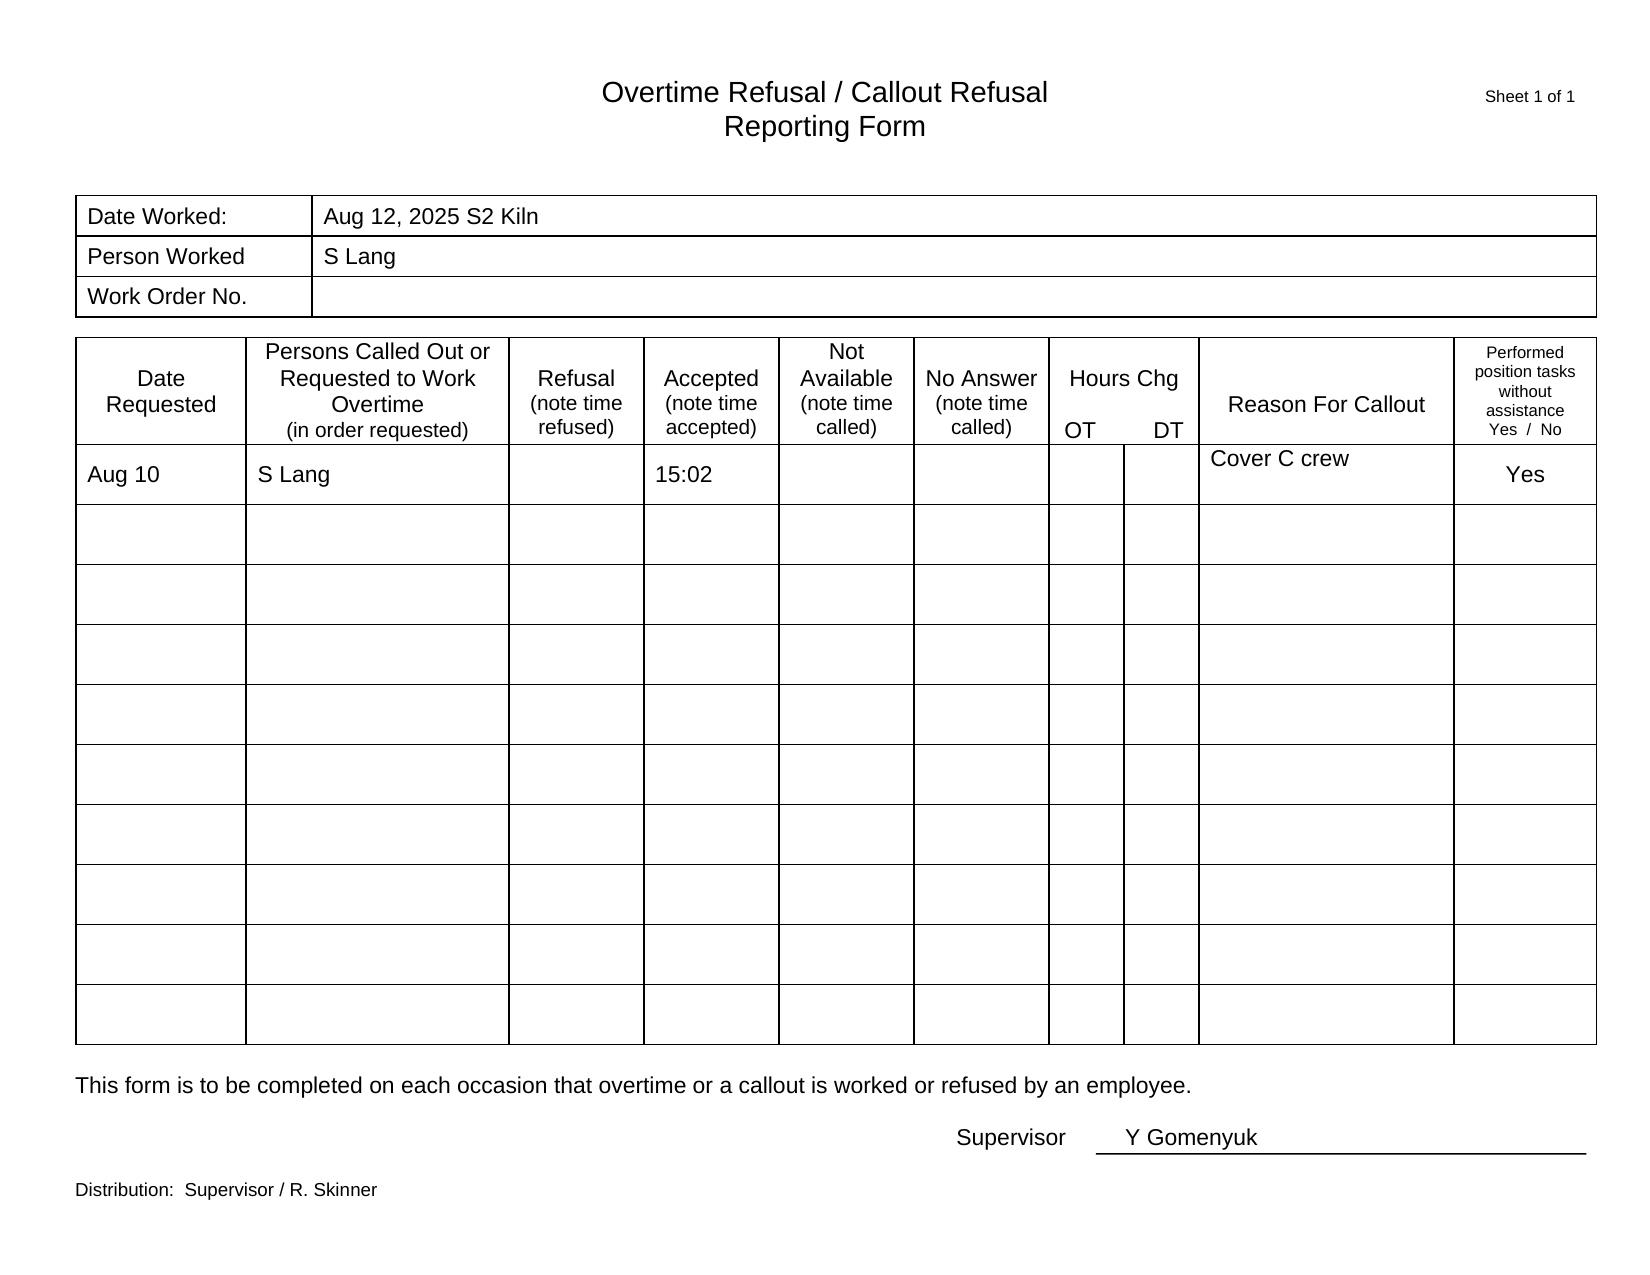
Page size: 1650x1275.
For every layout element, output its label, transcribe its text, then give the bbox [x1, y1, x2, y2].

table_cell [247, 805, 508, 864]
table_cell [645, 685, 778, 744]
table_cell [77, 565, 245, 624]
table_cell [1125, 865, 1198, 924]
table_cell [510, 745, 643, 804]
table_cell [1200, 805, 1453, 864]
table_header Not Available (note time called) [780, 338, 913, 444]
table_cell [915, 505, 1048, 564]
table_cell [1455, 685, 1596, 744]
table_cell Aug 10 [77, 445, 245, 504]
table_cell [1200, 505, 1453, 564]
table_cell [780, 445, 913, 504]
table_cell [915, 805, 1048, 864]
table_cell [915, 865, 1048, 924]
table_cell [1455, 805, 1596, 864]
table_cell [247, 865, 508, 924]
table_cell [915, 565, 1048, 624]
table_cell Yes [1455, 445, 1596, 504]
table_cell [1125, 445, 1198, 504]
table_cell [915, 925, 1048, 984]
table_cell [77, 805, 245, 864]
table_cell [313, 277, 1596, 316]
table_cell [1050, 745, 1123, 804]
table_cell [247, 745, 508, 804]
text This form is to be completed on each occasion that overtime or a callout is worked or refused by an employee. [75, 1072, 1575, 1098]
table_cell [1125, 805, 1198, 864]
table_cell [915, 625, 1048, 684]
table_cell [645, 505, 778, 564]
table_cell [645, 925, 778, 984]
table_cell [77, 685, 245, 744]
table_cell [1125, 925, 1198, 984]
table_cell [780, 865, 913, 924]
table_cell [1200, 865, 1453, 924]
table_cell [1050, 445, 1123, 504]
table_cell [1125, 625, 1198, 684]
table_cell [780, 505, 913, 564]
table_cell [645, 565, 778, 624]
table_cell [510, 565, 643, 624]
table_cell [1125, 985, 1198, 1044]
table_cell [1200, 625, 1453, 684]
table_cell [247, 925, 508, 984]
table_cell [1050, 625, 1123, 684]
table_cell [1455, 985, 1596, 1044]
table_cell [1200, 925, 1453, 984]
table_cell [780, 685, 913, 744]
table_cell [780, 625, 913, 684]
table_header Persons Called Out or Requested to Work Overtime (in order requested) [247, 338, 508, 444]
table_cell [1125, 745, 1198, 804]
table_cell [645, 625, 778, 684]
table_cell [1200, 985, 1453, 1044]
table_cell S Lang [313, 237, 1596, 276]
table_cell [645, 805, 778, 864]
table_header Performed position tasks without assistance Yes / No [1455, 338, 1596, 444]
table_header Refusal (note time refused) [510, 338, 643, 444]
table_cell [1200, 745, 1453, 804]
table_cell [1050, 925, 1123, 984]
table_cell [1455, 925, 1596, 984]
table_cell [247, 505, 508, 564]
table_cell [1125, 505, 1198, 564]
table_cell [780, 565, 913, 624]
table_header No Answer (note time called) [915, 338, 1048, 444]
text Supervisor Y Gomenyuk [75, 1124, 1575, 1151]
table_cell [510, 925, 643, 984]
table_cell [77, 865, 245, 924]
table_cell [645, 985, 778, 1044]
table_cell [247, 985, 508, 1044]
table_cell Work Order No. [77, 277, 311, 316]
table_cell [1200, 685, 1453, 744]
table_cell [645, 745, 778, 804]
table_cell [77, 985, 245, 1044]
table_cell [1050, 805, 1123, 864]
table_cell [1455, 865, 1596, 924]
table_cell [915, 745, 1048, 804]
table_cell [915, 985, 1048, 1044]
table_cell [77, 625, 245, 684]
table_cell [510, 445, 643, 504]
table_cell S Lang [247, 445, 508, 504]
table_cell [510, 505, 643, 564]
table_cell [1455, 565, 1596, 624]
table_header Aug 12, 2025 S2 Kiln [313, 196, 1596, 235]
table_header Accepted (note time accepted) [645, 338, 778, 444]
table_cell [1455, 505, 1596, 564]
table_cell [1200, 565, 1453, 624]
table_cell [780, 985, 913, 1044]
table_cell 15:02 [645, 445, 778, 504]
table_header Date Worked: [77, 196, 311, 235]
table_cell [780, 745, 913, 804]
table_cell [247, 685, 508, 744]
table_cell [780, 805, 913, 864]
table_cell [1050, 505, 1123, 564]
table_cell [510, 625, 643, 684]
table_header Date Requested [77, 338, 245, 444]
table_cell [510, 805, 643, 864]
table_cell [247, 625, 508, 684]
table_cell [77, 505, 245, 564]
table_cell [780, 925, 913, 984]
table_header Reason For Callout [1200, 338, 1453, 444]
table_cell [510, 985, 643, 1044]
table_cell Person Worked [77, 237, 311, 276]
table_cell [645, 865, 778, 924]
table_cell [1125, 565, 1198, 624]
table_cell [915, 685, 1048, 744]
table_cell [77, 925, 245, 984]
table_cell [510, 685, 643, 744]
table_cell [1050, 565, 1123, 624]
table_cell [1125, 685, 1198, 744]
table_cell Cover C crew [1200, 445, 1453, 504]
table_cell [510, 865, 643, 924]
table_cell [1455, 625, 1596, 684]
table_cell [915, 445, 1048, 504]
table_cell [1050, 685, 1123, 744]
table_cell [247, 565, 508, 624]
table_header Hours Chg OT DT [1050, 338, 1198, 444]
table_cell [1050, 985, 1123, 1044]
table_cell [77, 745, 245, 804]
table_cell [1050, 865, 1123, 924]
table_cell [1455, 745, 1596, 804]
